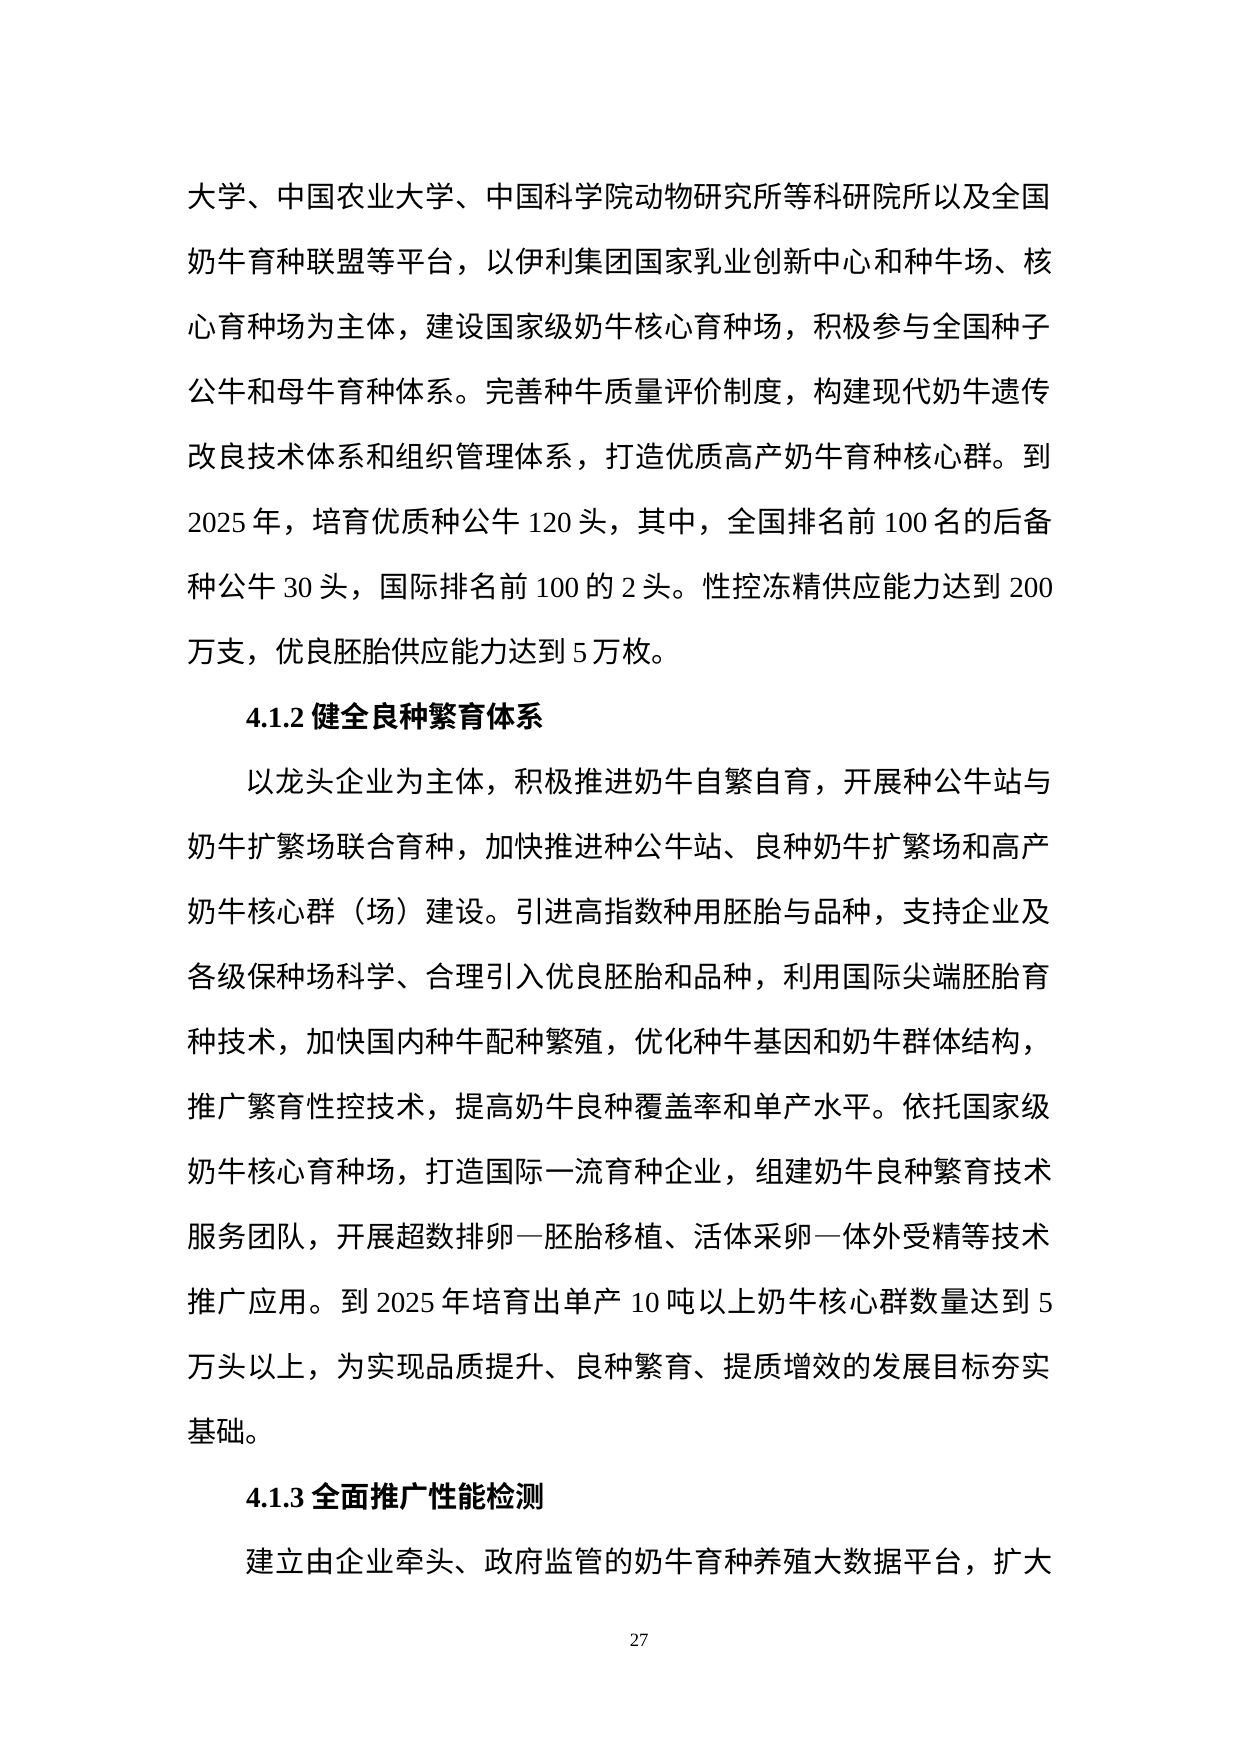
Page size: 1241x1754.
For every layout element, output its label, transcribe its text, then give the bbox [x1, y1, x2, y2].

text 以龙头企业为主体，积极推进奶牛自繁自育，开展种公牛站与奶牛扩繁场联合育种，加快推进种公牛站、良种奶牛扩繁场和高产奶牛核心群（场）建设。引进高指数种用胚胎与品种，支持企业及各级保种场科学、合理引入优良胚胎和品种，利用国际尖端胚胎育种技术，加快国内种牛配种繁殖，优化种牛基因和奶牛群体结构，推广繁育性控技术，提高奶牛良种覆盖率和单产水平。依托国家级奶牛核心育种场，打造国际一流育种企业，组建奶牛良种繁育技术服务团队，开展超数排卵—胚胎移植、活体采卵—体外受精等技术推广应用。到2025年培育出单产10吨以上奶牛核心群数量达到5万头以上，为实现品质提升、良种繁育、提质增效的发展目标夯实基础。 [187, 747, 1053, 1462]
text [187, 162, 1053, 682]
subtitle 健全良种繁育体系 [187, 682, 1053, 747]
subtitle 全面推广性能检测 [187, 1462, 1053, 1527]
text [187, 1527, 1053, 1592]
